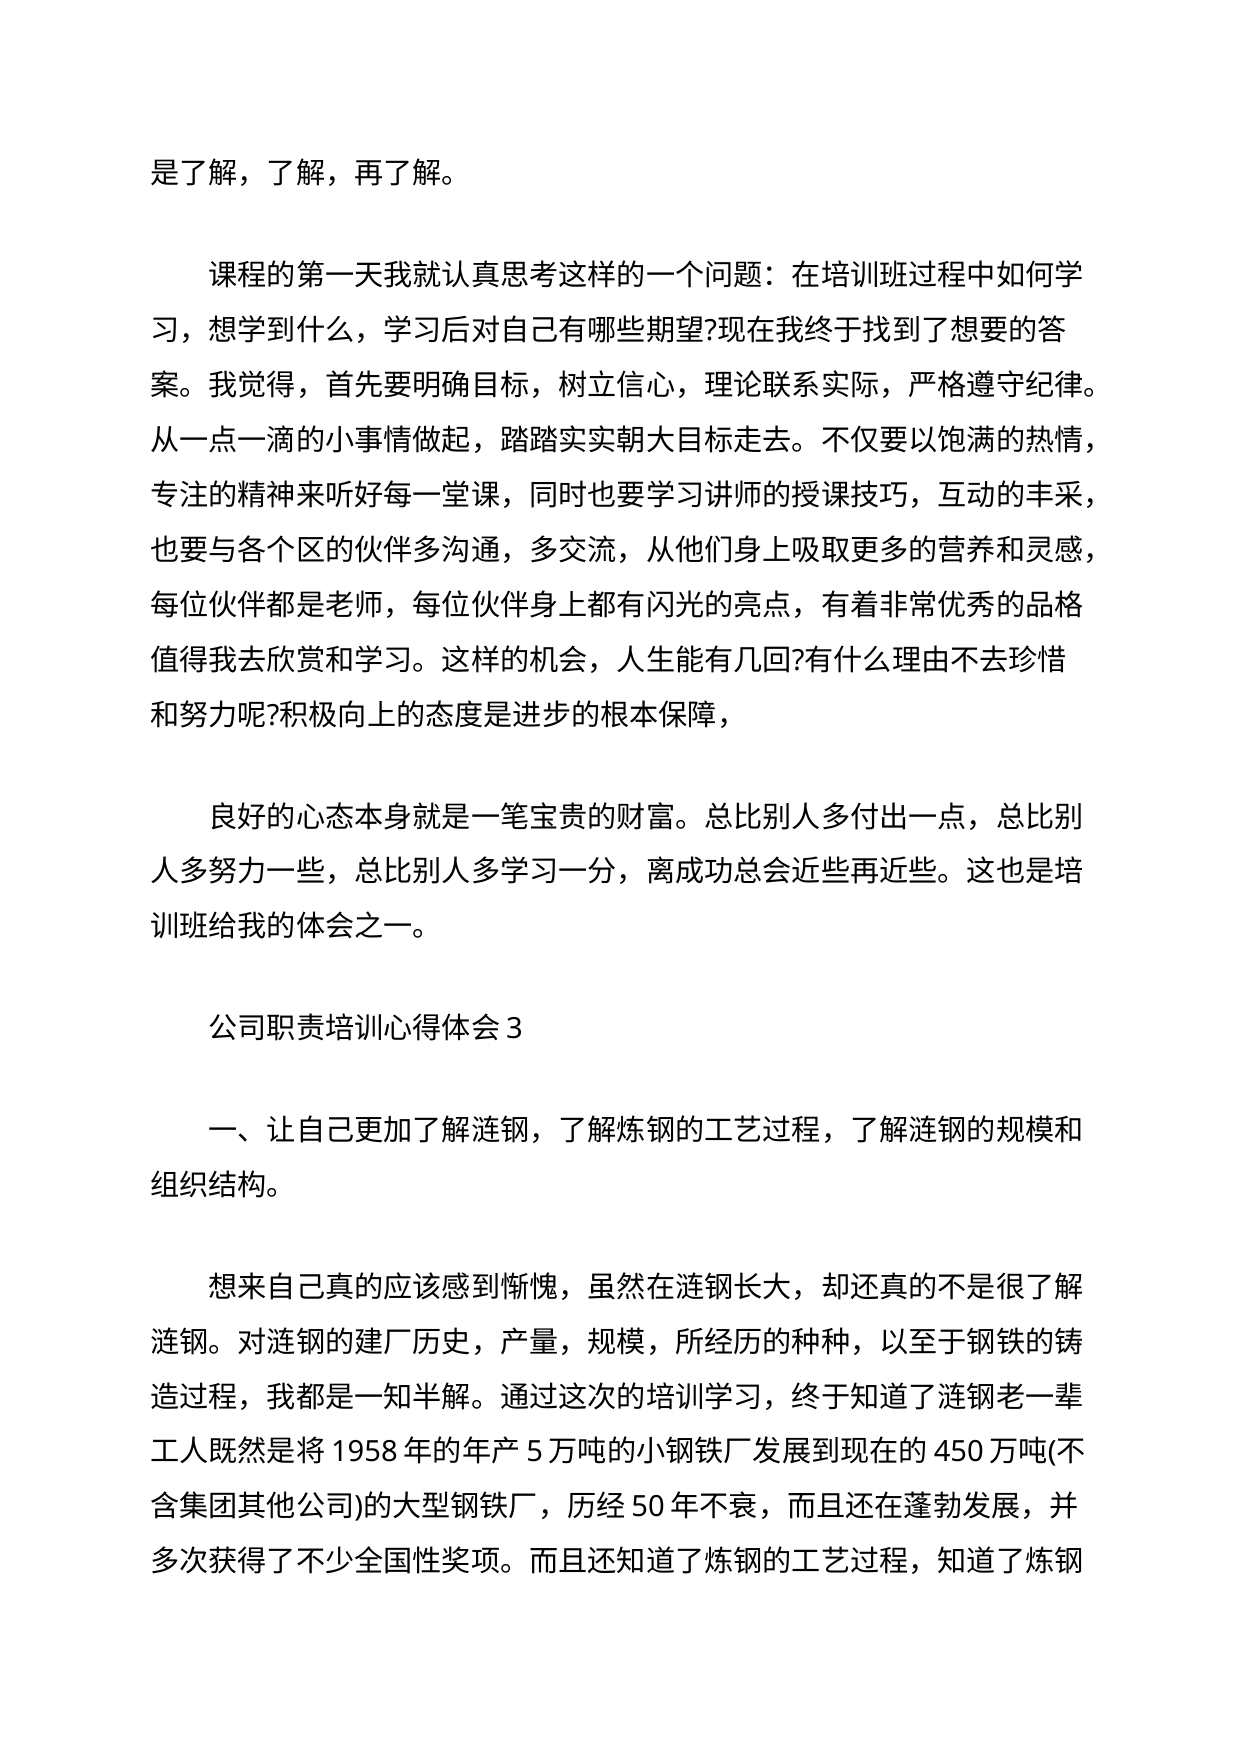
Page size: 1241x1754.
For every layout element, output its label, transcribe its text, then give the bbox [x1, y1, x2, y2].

text 公司职责培训心得体会3 [150, 1005, 1090, 1047]
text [150, 150, 1090, 192]
text 良好的心态本身就是一笔宝贵的财富。总比别人多付出一点，总比别人多努力一些，总比别人多学习一分，离成功总会近些再近些。这也是培训班给我的体会之一。 [150, 793, 1090, 945]
text 一、让自己更加了解涟钢，了解炼钢的工艺过程，了解涟钢的规模和组织结构。 [150, 1107, 1090, 1204]
text 课程的第一天我就认真思考这样的一个问题：在培训班过程中如何学习，想学到什么，学习后对自己有哪些期望?现在我终于找到了想要的答案。我觉得，首先要明确目标，树立信心，理论联系实际，严格遵守纪律。从一点一滴的小事情做起，踏踏实实朝大目标走去。不仅要以饱满的热情，专注的精神来听好每一堂课，同时也要学习讲师的授课技巧，互动的丰采，也要与各个区的伙伴多沟通，多交流，从他们身上吸取更多的营养和灵感，每位伙伴都是老师，每位伙伴身上都有闪光的亮点，有着非常优秀的品格值得我去欣赏和学习。这样的机会，人生能有几回?有什么理由不去珍惜和努力呢?积极向上的态度是进步的根本保障， [150, 252, 1090, 733]
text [150, 1263, 1090, 1580]
